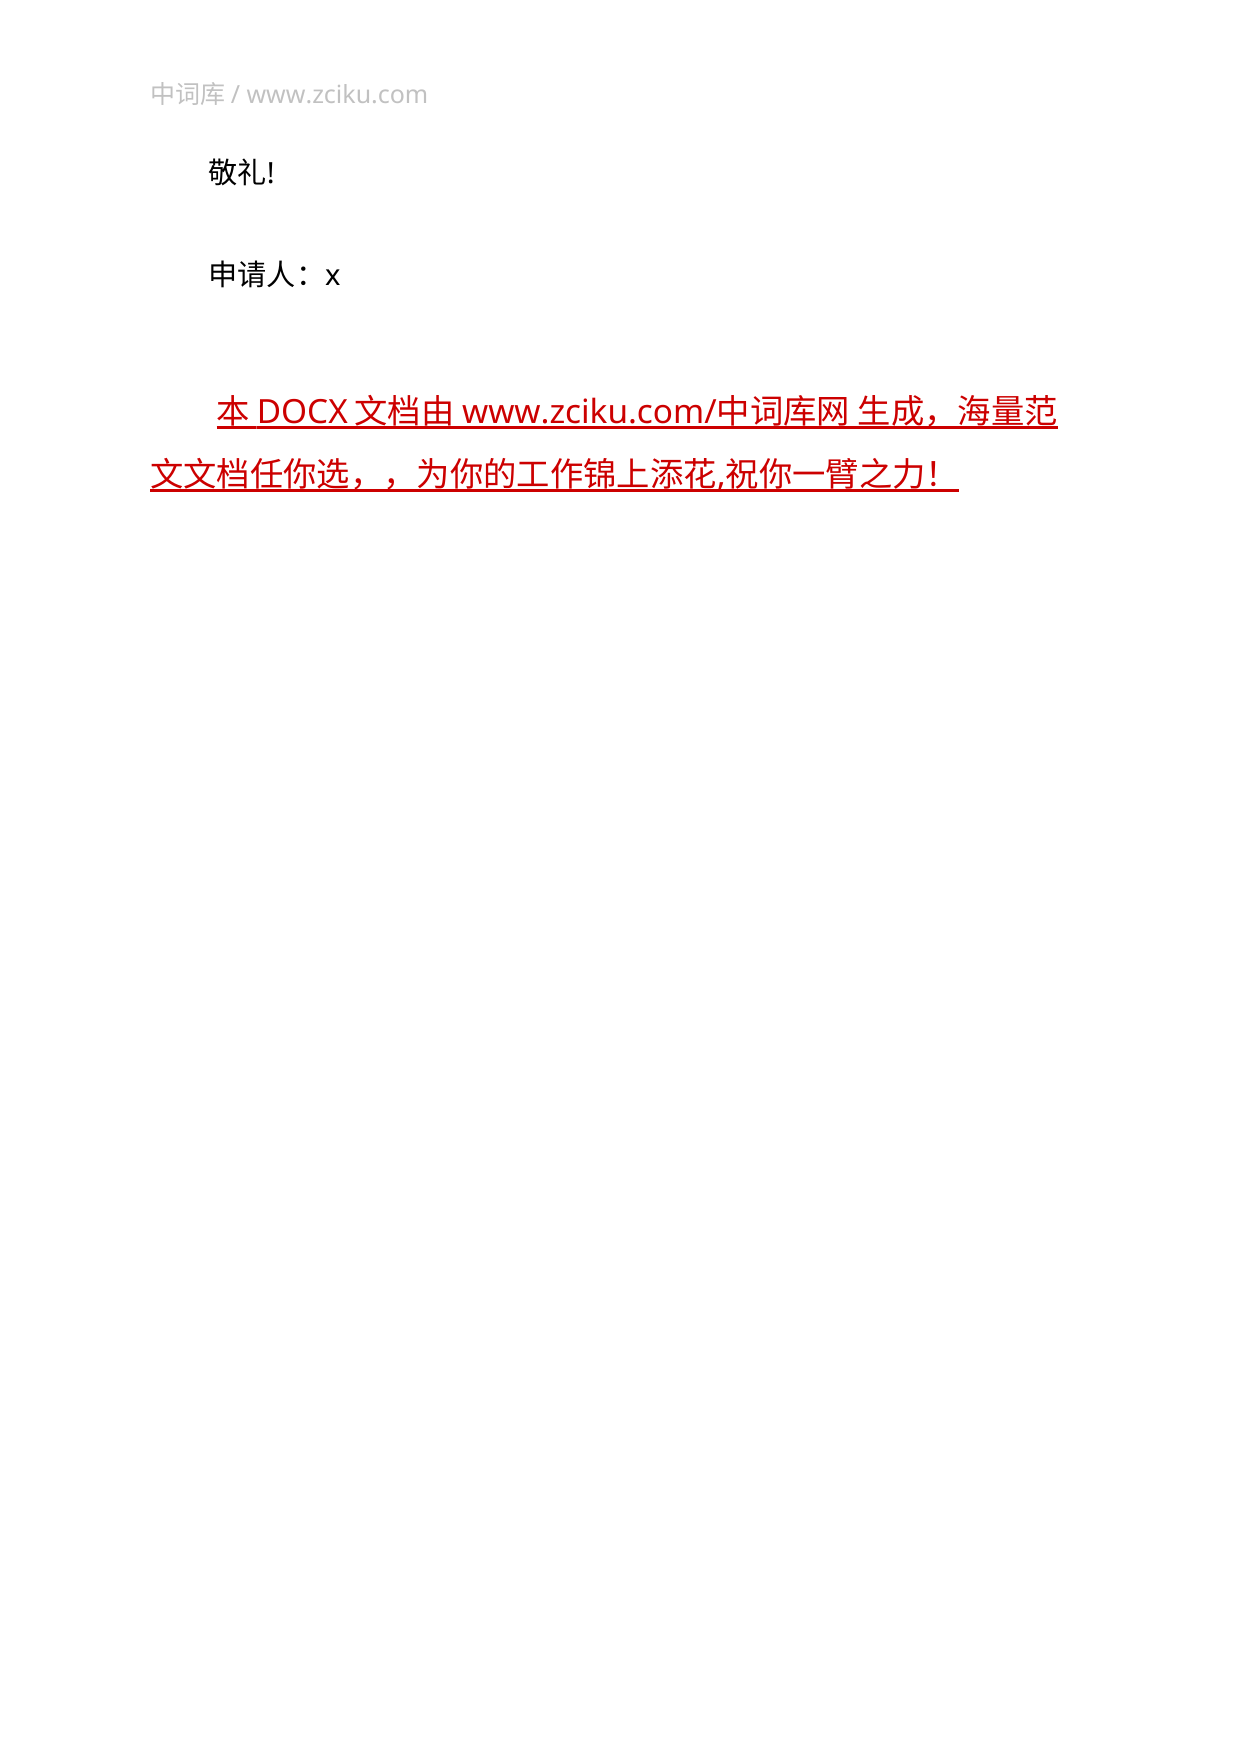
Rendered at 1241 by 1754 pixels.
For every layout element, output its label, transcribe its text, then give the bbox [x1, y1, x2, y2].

text 敬礼! [150, 150, 1090, 192]
text 本DOCX文档由 www.zciku.com/中词库网 生成，海量范文文档任你选，，为你的工作锦上添花,祝你一臂之力！ [150, 385, 1090, 496]
text 申请人：x [150, 252, 1090, 294]
